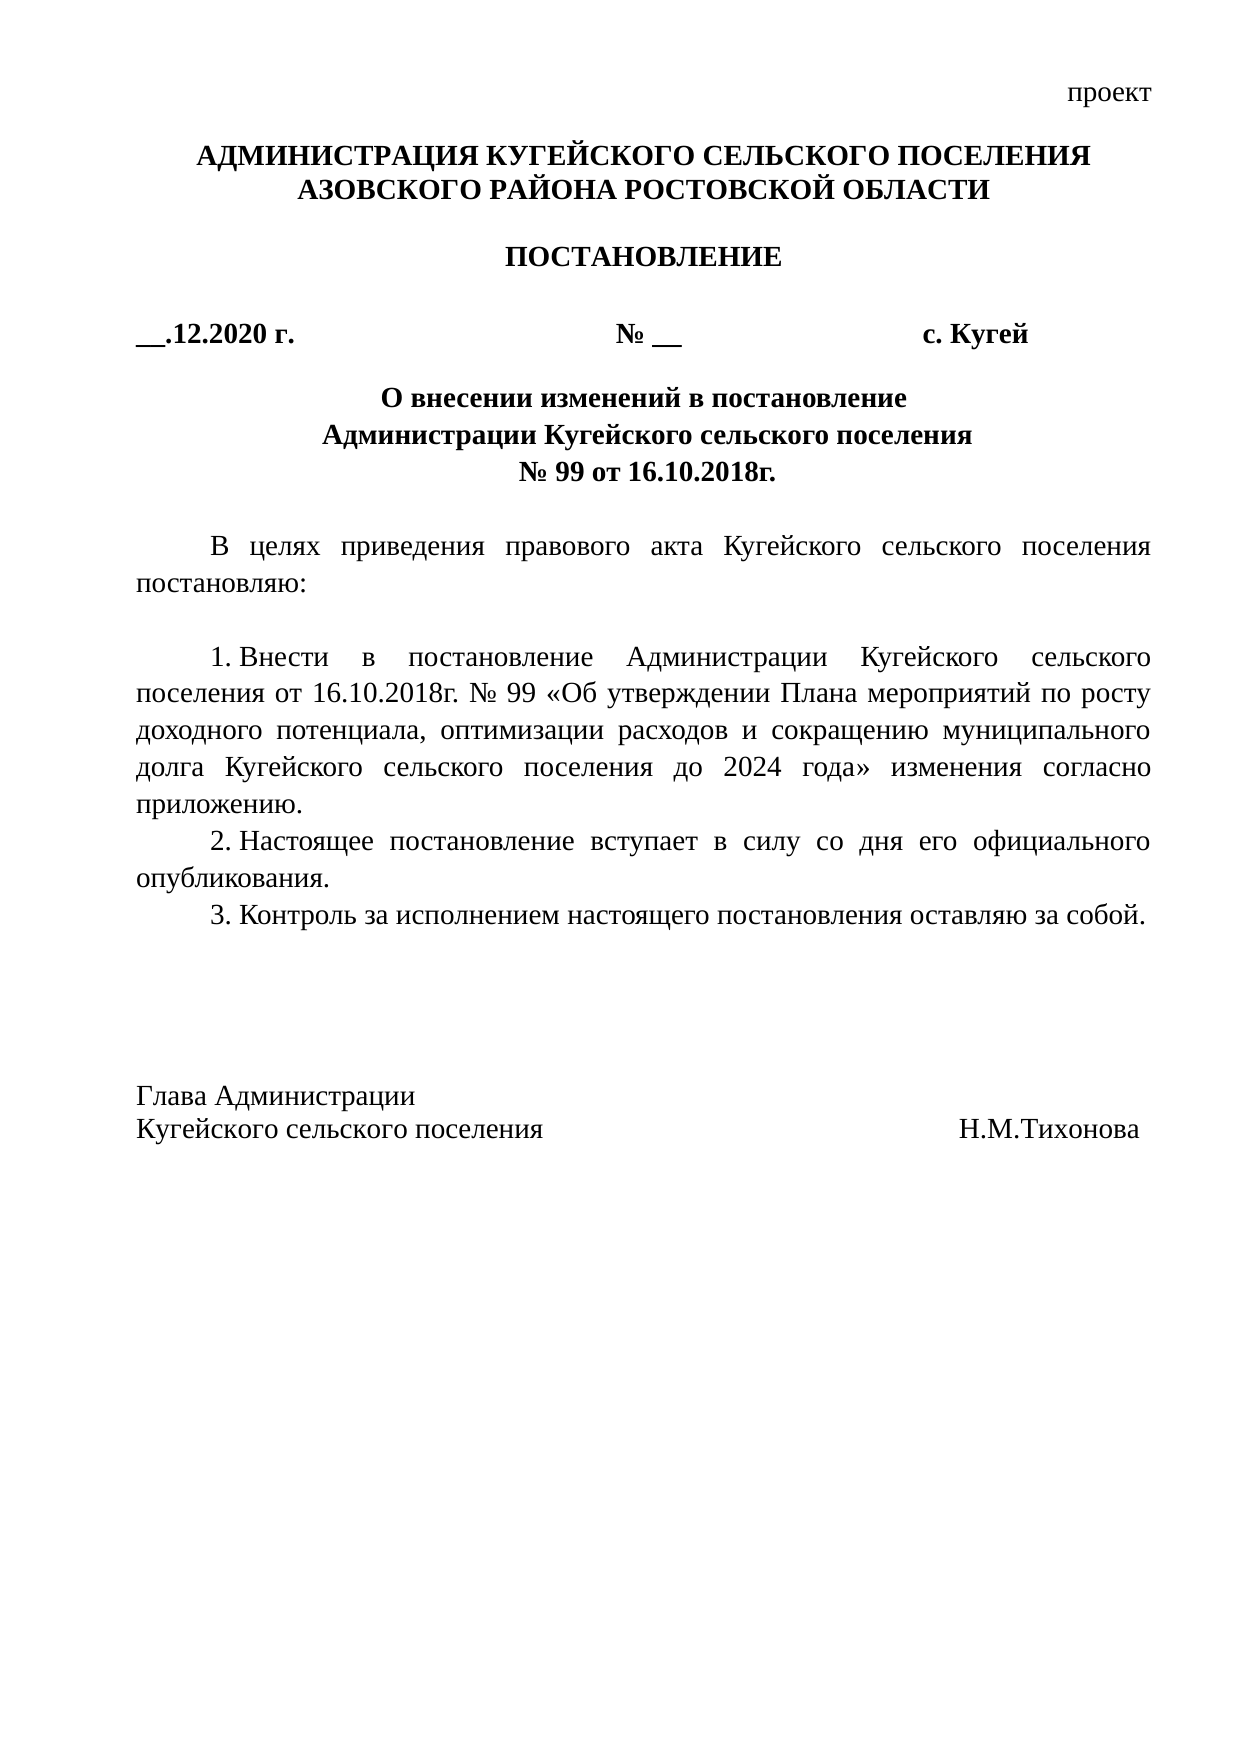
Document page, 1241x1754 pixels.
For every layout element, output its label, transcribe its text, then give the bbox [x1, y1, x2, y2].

text АЗОВСКОГО РАЙОНА РОСТОВСКОЙ ОБЛАСТИ [136, 172, 1152, 206]
text 2. Настоящее постановление вступает в силу со дня его официального опубликования. [136, 823, 1152, 893]
text __.12.2020 г. № __ с. Кугей [136, 316, 1152, 349]
text ПОСТАНОВЛЕНИЕ [136, 239, 1152, 273]
text Кугейского сельского поселения Н.М.Тихонова [136, 1111, 1152, 1145]
text проект [136, 74, 1152, 107]
text 3. Контроль за исполнением настоящего постановления оставляю за собой. [136, 897, 1152, 930]
text О внесении изменений в постановление [136, 381, 1152, 414]
text № 99 от 16.10.2018г. [136, 454, 1152, 488]
text 1. Внести в постановление Администрации Кугейского сельского поселения от 16.10.2018г. № 99 «Об утверждении Плана мероприятий по росту доходного потенциала, оптимизации расходов и сокращению муниципального долга Кугейского сельского поселения до 2024 года» изменения согласно приложению. [136, 639, 1152, 820]
text АДМИНИСТРАЦИЯ КУГЕЙСКОГО СЕЛЬСКОГО ПОСЕЛЕНИЯ [136, 138, 1152, 172]
text Администрации Кугейского сельского поселения [136, 417, 1152, 451]
text Глава Администрации [136, 1078, 1152, 1111]
text В целях приведения правового акта Кугейского сельского поселения постановляю: [136, 528, 1152, 598]
